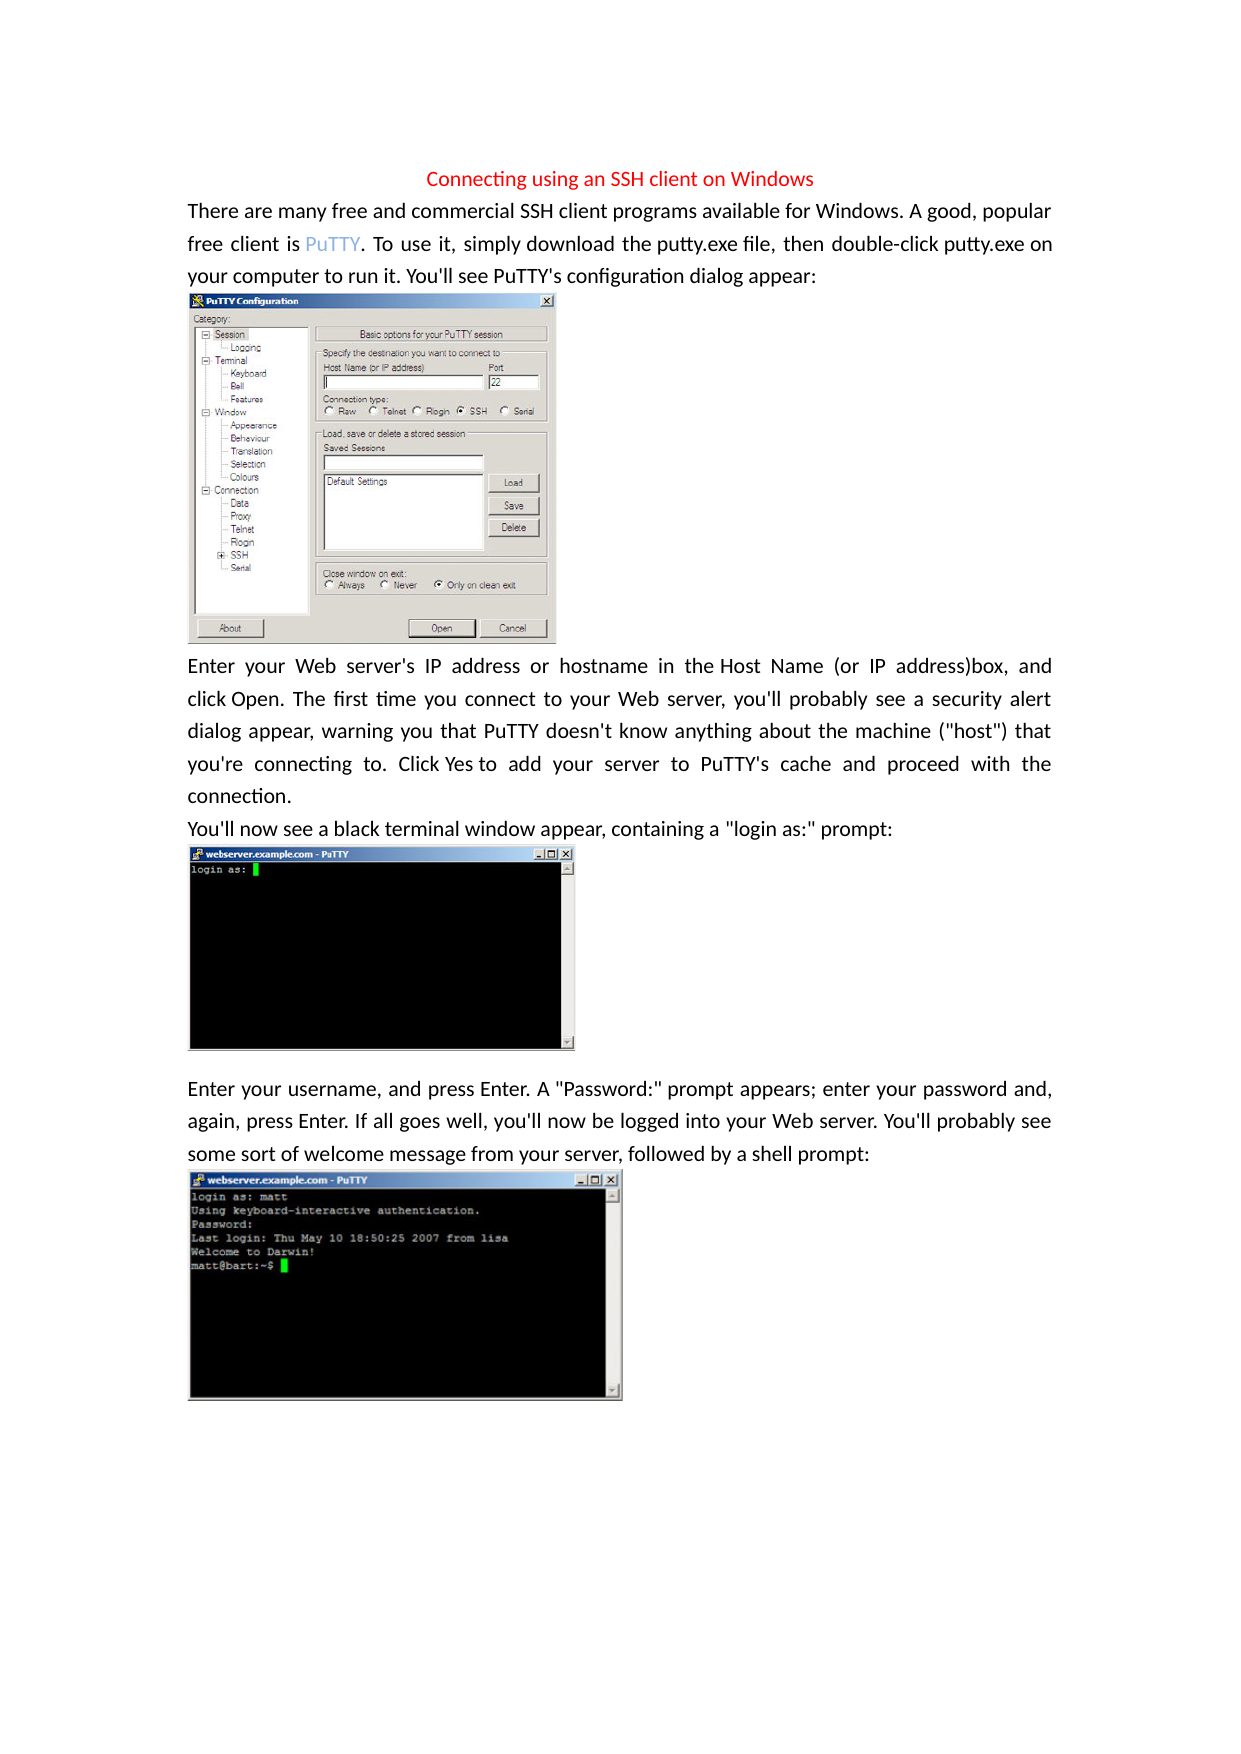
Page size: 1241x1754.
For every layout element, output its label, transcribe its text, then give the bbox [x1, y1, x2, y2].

text You'll now see a black terminal window appear, containing a "login as:" prompt: [187, 812, 1053, 844]
picture [187, 844, 576, 1051]
text Enter your username, and press Enter. A "Password:" prompt appears; enter your password and, again, press Enter. If all goes well, you'll now be logged into your Web server. You'll probably see some sort of welcome message from your server, followed by a shell prompt: [187, 1072, 1053, 1169]
text Enter your Web server's IP address or hostname in the Host Name (or IP address)box, and click Open. The first time you connect to your Web server, you'll probably see a security alert dialog appear, warning you that PuTTY doesn't know anything about the machine ("host") that you're connecting to. Click Yes to add your server to PuTTY's cache and proceed with the connection. [187, 649, 1053, 812]
text Connecting using an SSH client on Windows [187, 162, 1053, 194]
picture [187, 292, 557, 644]
text There are many free and commercial SSH client programs available for Windows. A good, popular free client is PuTTY. To use it, simply download the putty.exe file, then double-click putty.exe on your computer to run it. You'll see PuTTY's configuration dialog appear: [187, 194, 1053, 292]
picture [187, 1169, 623, 1401]
